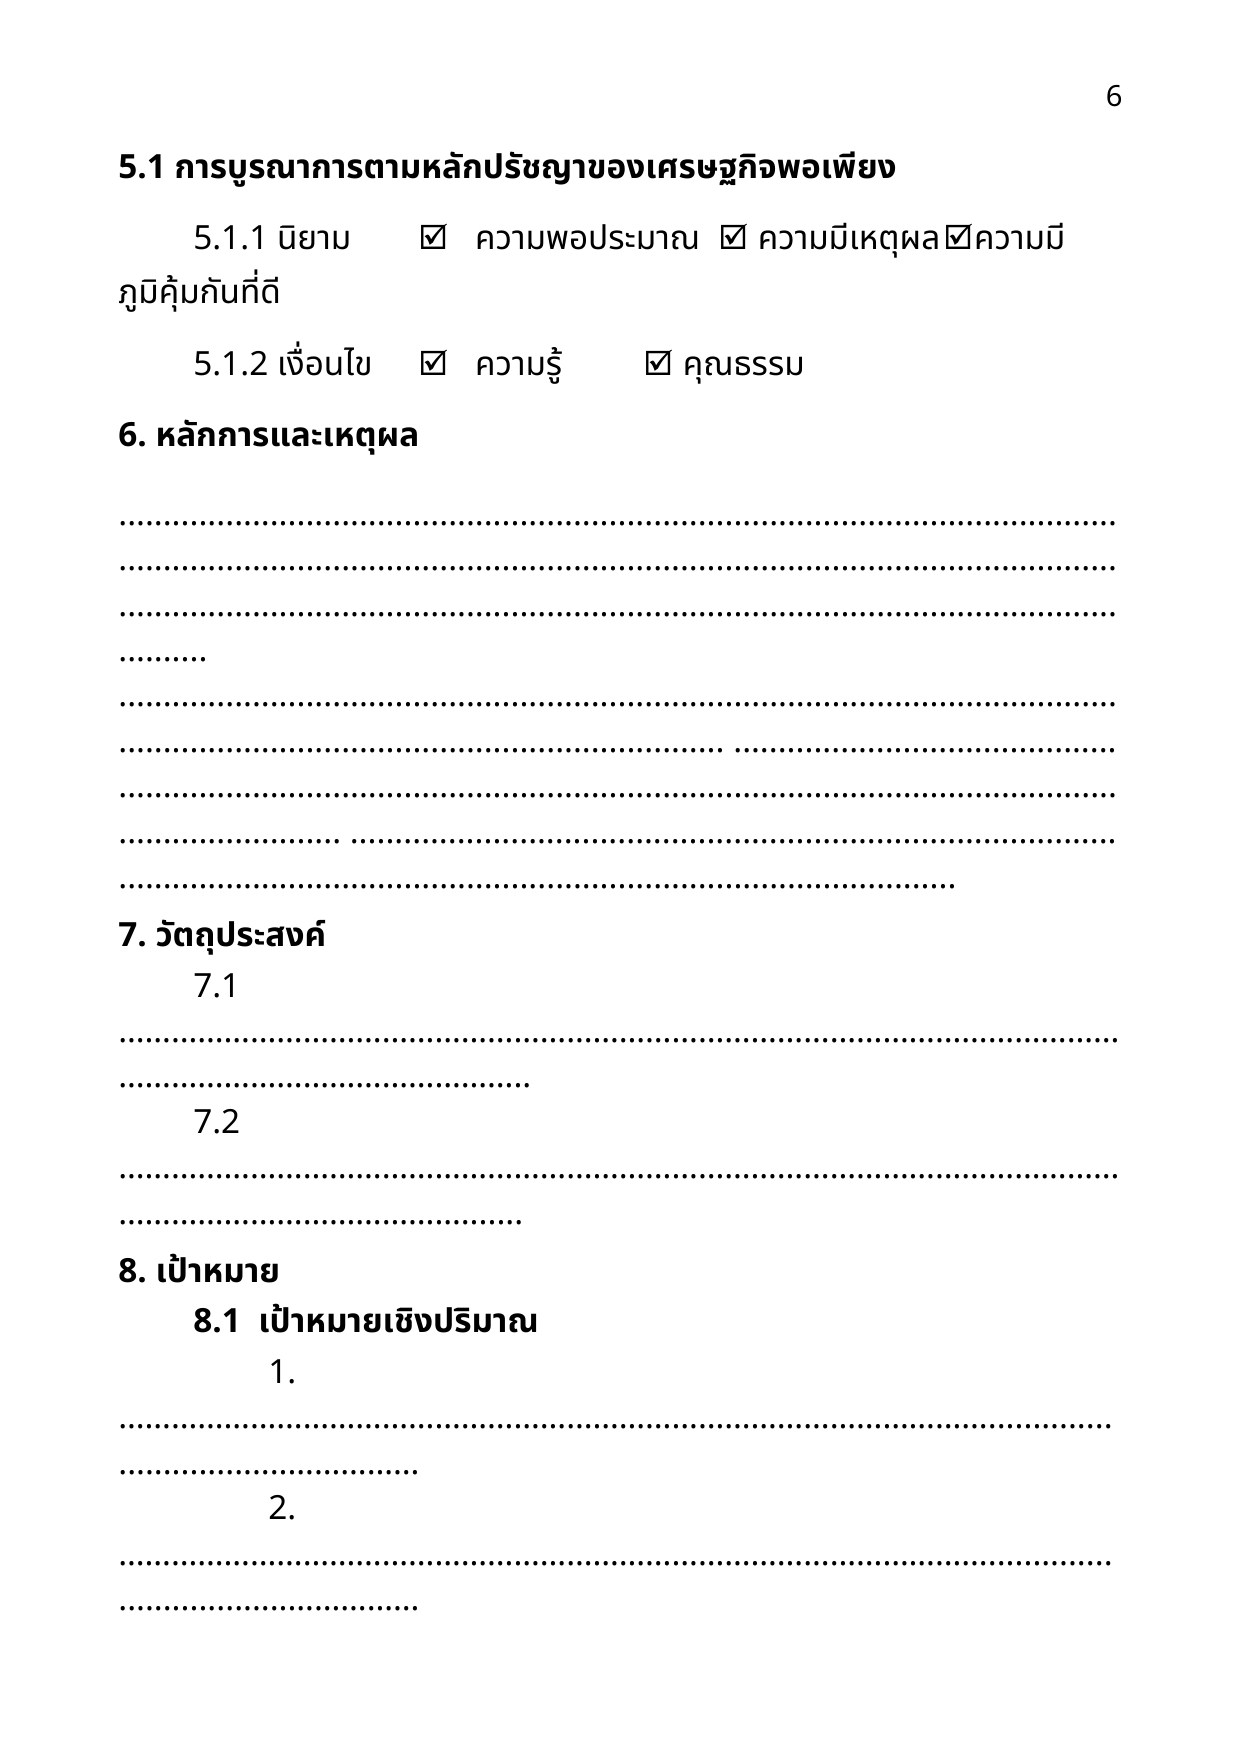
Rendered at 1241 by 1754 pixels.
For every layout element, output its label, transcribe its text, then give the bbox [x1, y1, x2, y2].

text 6. หลักการและเหตุผล [118, 411, 1122, 461]
text 7.2 ………………………………………………………………………………………………………………………………………....... [118, 1098, 1122, 1234]
text 8. เป้าหมาย [118, 1246, 1122, 1297]
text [118, 1348, 1122, 1484]
text 8.1 เป้าหมายเชิงปริมาณ [118, 1297, 1122, 1348]
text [118, 1484, 1122, 1620]
text 7.1 …………………………………………………………………………………………………………………………………………….. [118, 961, 1122, 1098]
text 7. วัตถุประสงค์ [118, 911, 1122, 961]
text .......................................................................................................................................................................................................................................................................................................................................................... [118, 461, 1122, 671]
text .................................................................................................................................................................................... .................................................................................................................................................................................... .................................................................................................................................................................................... [118, 671, 1122, 898]
